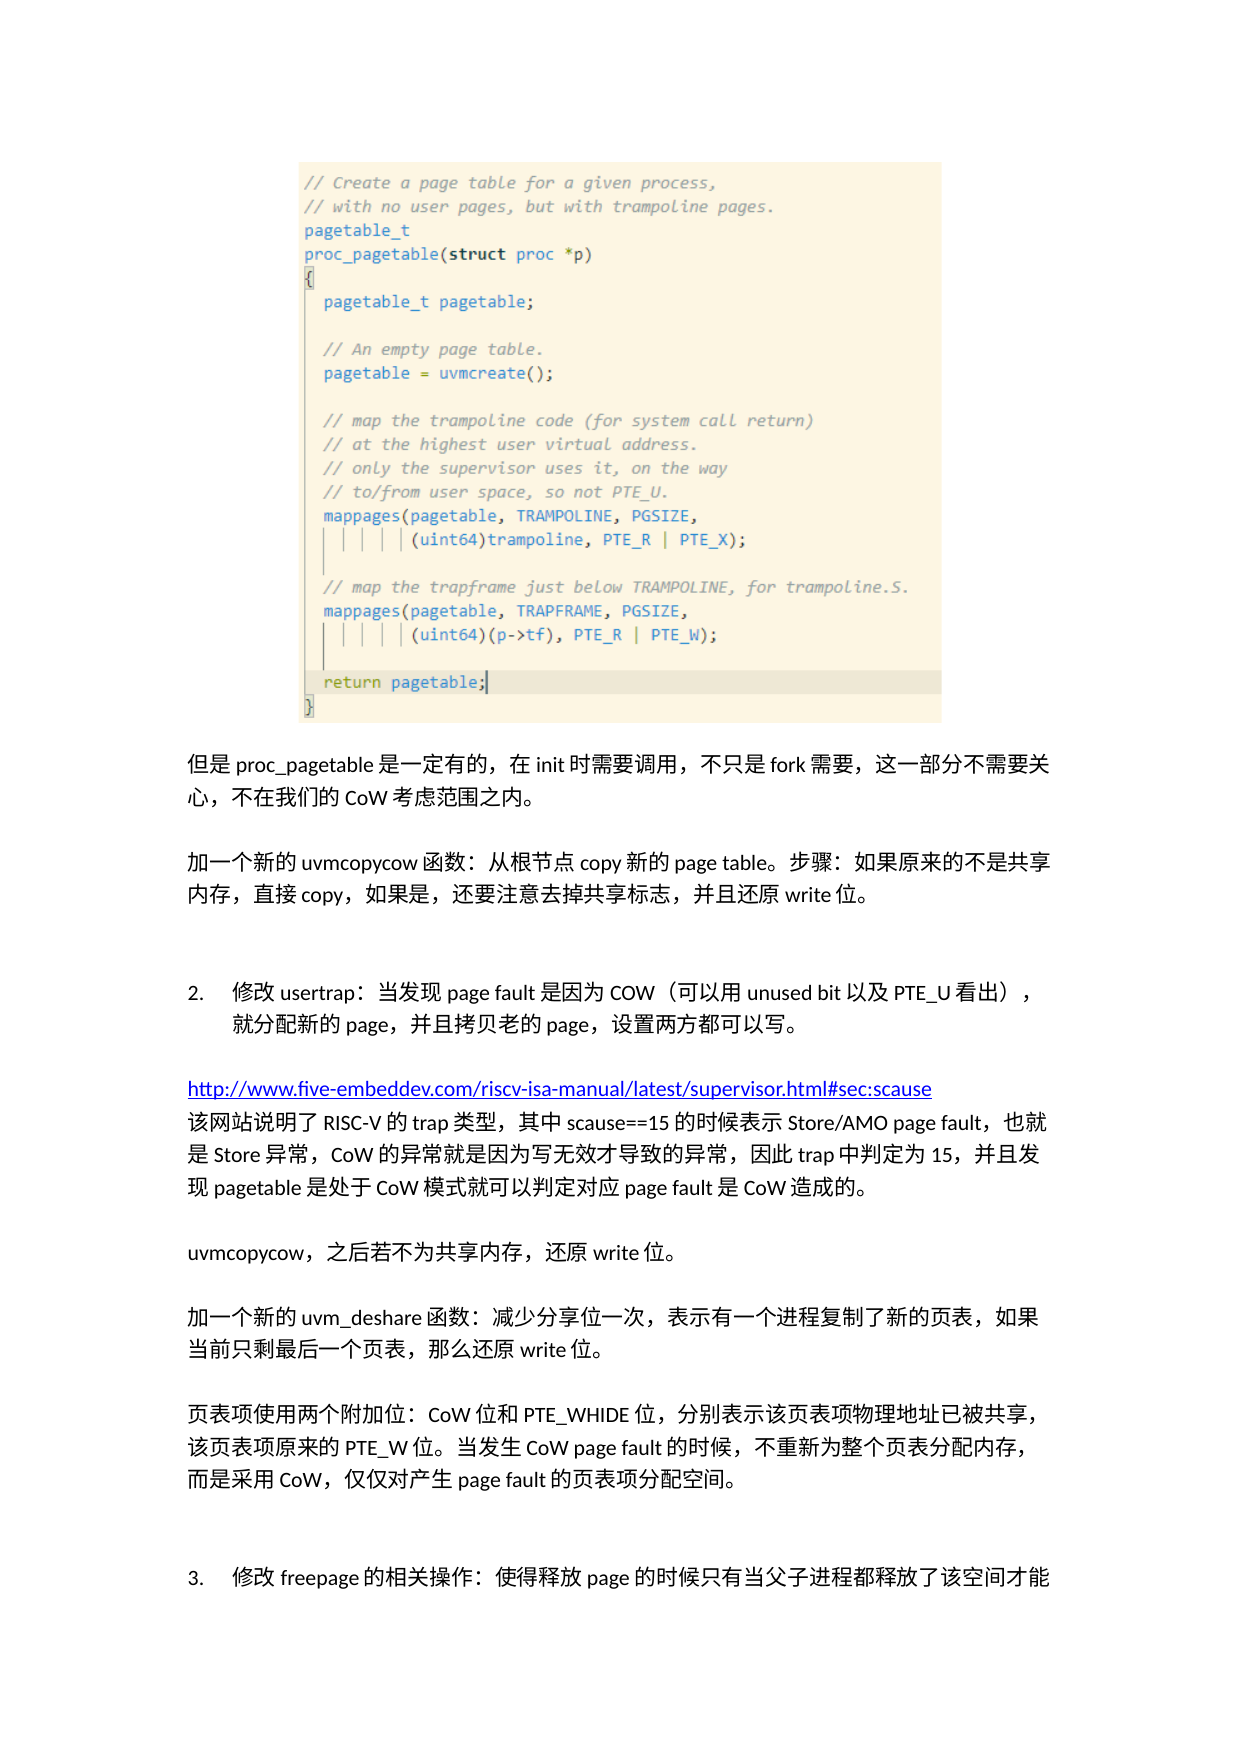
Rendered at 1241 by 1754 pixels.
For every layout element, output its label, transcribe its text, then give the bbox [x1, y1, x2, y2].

list 该网站说明了RISC-V的trap类型，其中scause==15的时候表示Store/AMO page fault，也就是Store异常，CoW的异常就是因为写无效才导致的异常，因此trap中判定为15，并且发现pagetable是处于CoW模式就可以判定对应page fault是CoW造成的。 [187, 1104, 1053, 1202]
list http://www.five-embeddev.com/riscv-isa-manual/latest/supervisor.html#sec:scause [187, 1072, 1053, 1104]
list uvmcopycow，之后若不为共享内存，还原write位。 [187, 1234, 1053, 1267]
list 加一个新的uvmcopycow函数：从根节点copy新的page table。步骤：如果原来的不是共享内存，直接copy，如果是，还要注意去掉共享标志，并且还原write位。 [187, 844, 1053, 909]
list 但是proc_pagetable是一定有的，在init时需要调用，不只是fork需要，这一部分不需要关心，不在我们的CoW考虑范围之内。 [187, 747, 1053, 812]
list 加一个新的uvm_deshare函数：减少分享位一次，表示有一个进程复制了新的页表，如果当前只剩最后一个页表，那么还原write位。 [187, 1299, 1053, 1364]
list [187, 1559, 1053, 1592]
list 修改usertrap：当发现page fault是因为COW（可以用unused bit以及PTE_U看出），就分配新的page，并且拷贝老的page，设置两方都可以写。 [187, 974, 1053, 1039]
picture [298, 162, 942, 723]
list 页表项使用两个附加位：CoW位和PTE_WHIDE位，分别表示该页表项物理地址已被共享，该页表项原来的PTE_W位。当发生CoW page fault的时候，不重新为整个页表分配内存，而是采用CoW，仅仅对产生page fault的页表项分配空间。 [187, 1397, 1053, 1494]
